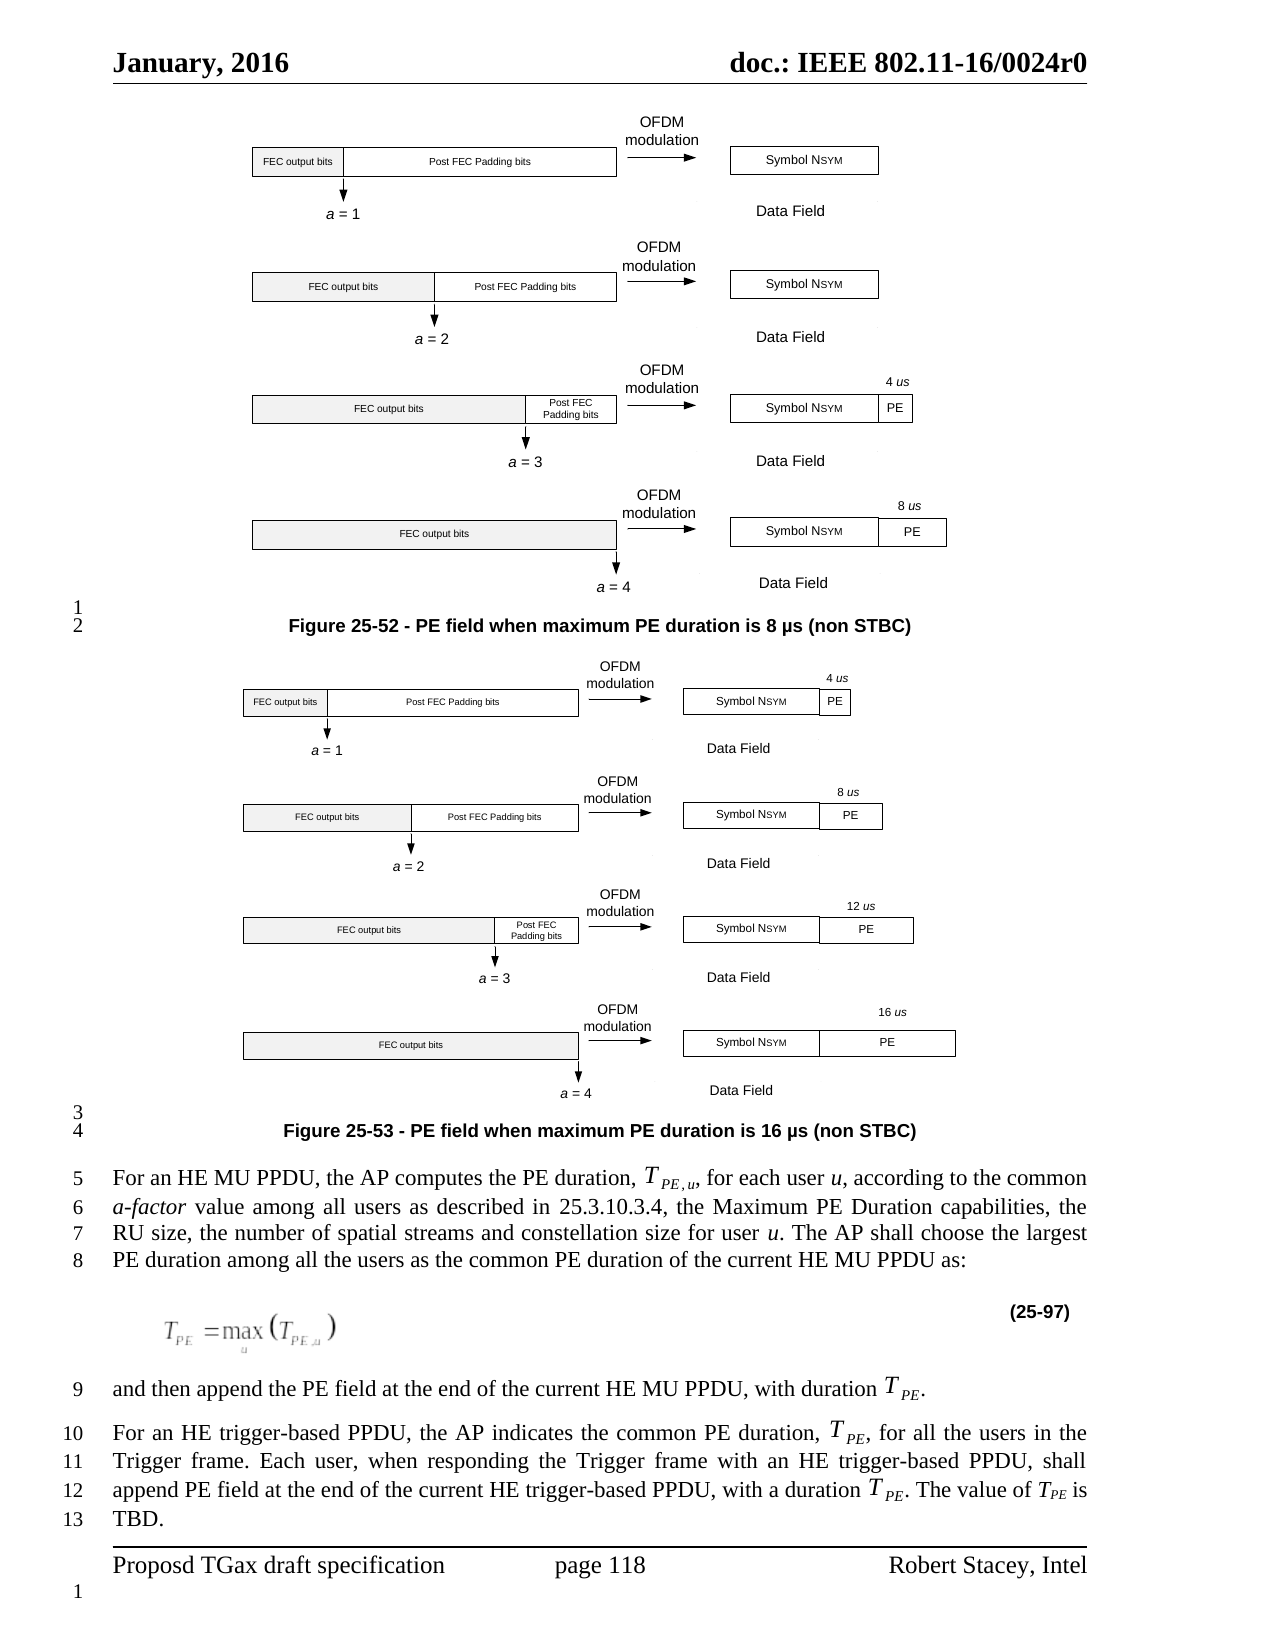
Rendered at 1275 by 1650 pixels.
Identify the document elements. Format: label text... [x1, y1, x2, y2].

text For an HE trigger-based PPDU, the AP indicates the common PE duration, , for all the users in the Trigger frame. Each user, when responding the Trigger frame with an HE trigger-based PPDU, shall append PE field at the end of the current HE trigger-based PPDU, with a duration . The value of TPE is TBD. [112, 1416, 1087, 1531]
text and then append the PE field at the end of the current HE MU PPDU, with duration . [112, 1372, 1087, 1403]
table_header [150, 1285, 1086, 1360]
text For an HE MU PPDU, the AP computes the PE duration, , for each user u, according to the common a-factor value among all users as described in 25.3.10.3.4, the Maximum PE Duration capabilities, the RU size, the number of spatial streams and constellation size for user u. The AP shall choose the largest PE duration among all the users as the common PE duration of the current HE MU PPDU as: [112, 1162, 1087, 1272]
